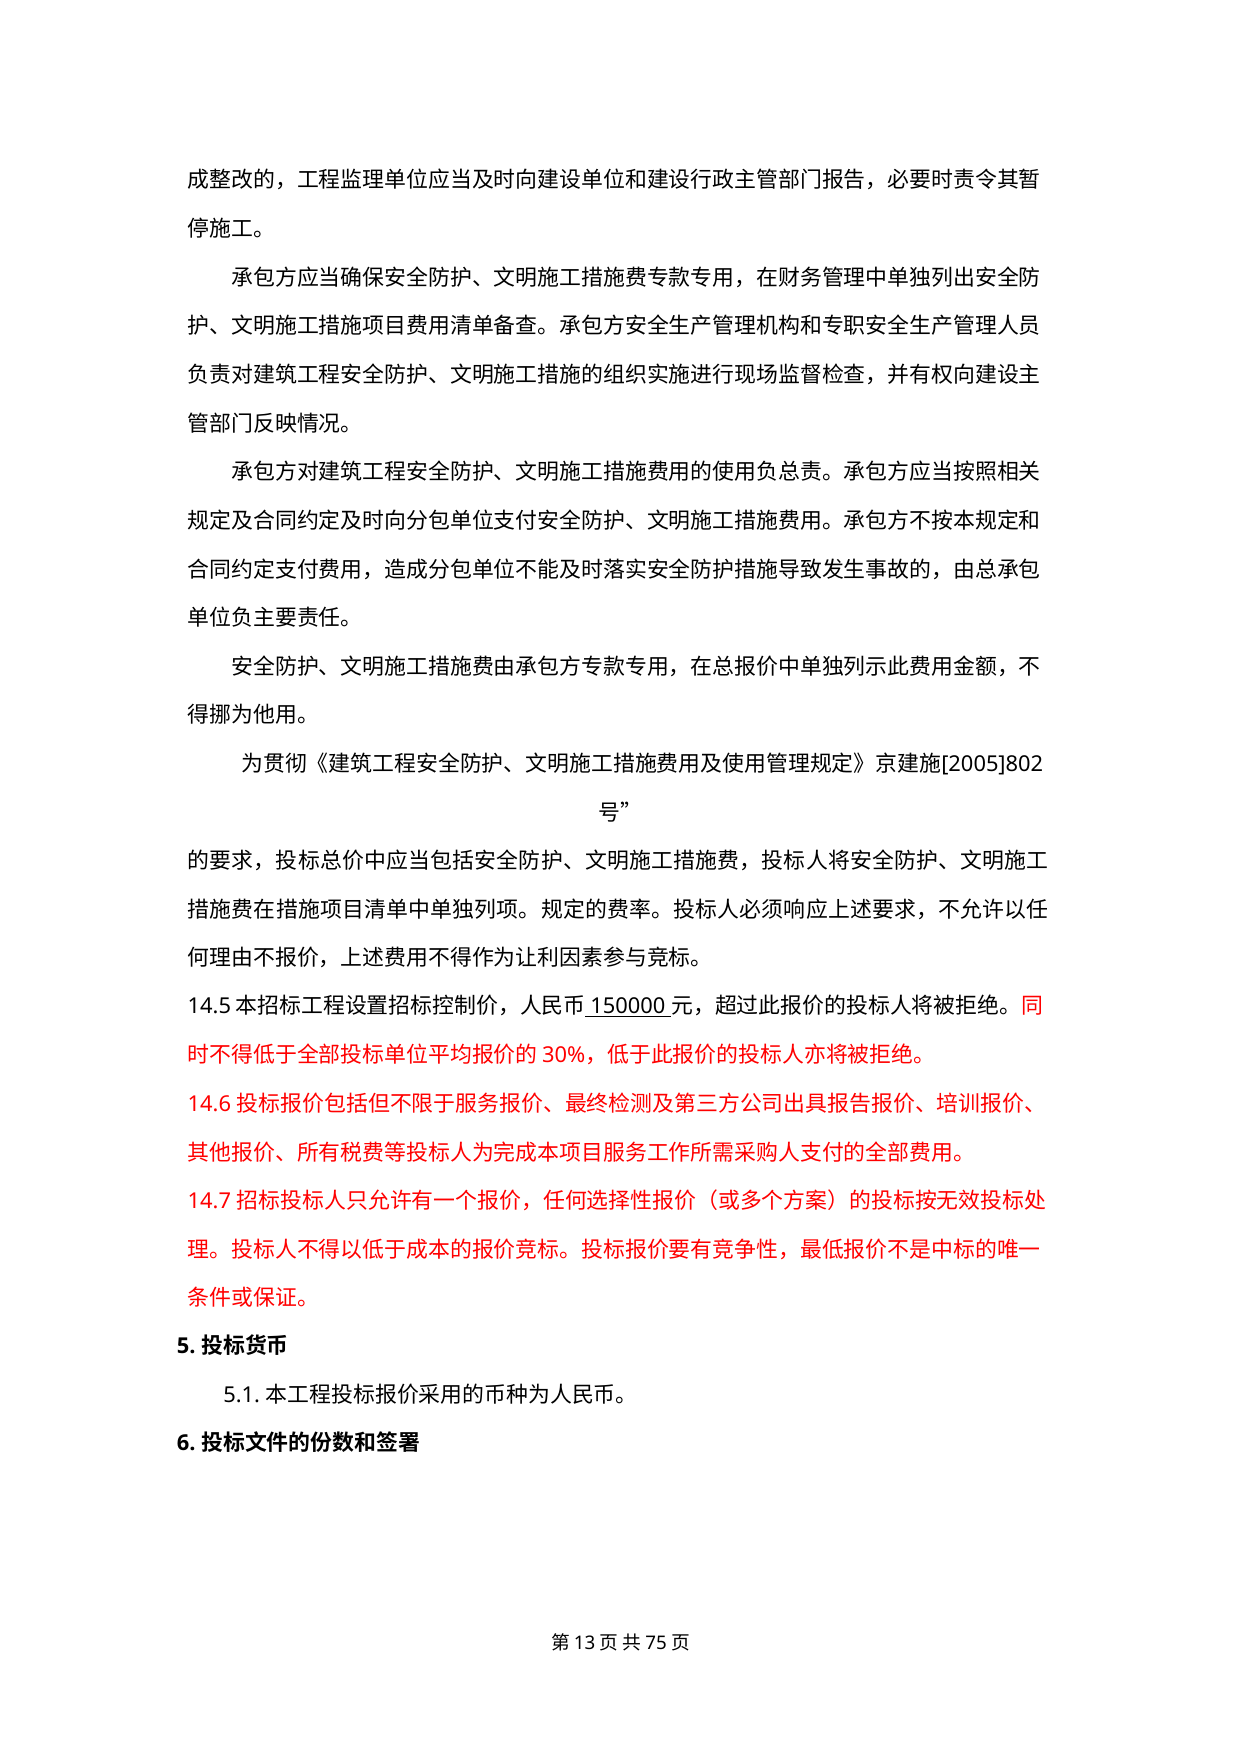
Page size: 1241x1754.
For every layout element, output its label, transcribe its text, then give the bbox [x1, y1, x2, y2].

text 承包方应当确保安全防护、文明施工措施费专款专用，在财务管理中单独列出安全防护、文明施工措施项目费用清单备查。承包方安全生产管理机构和专职安全生产管理人员负责对建筑工程安全防护、文明施工措施的组织实施进行现场监督检查，并有权向建设主管部门反映情况。 [187, 259, 1053, 438]
text 为贯彻《建筑工程安全防护、文明施工措施费用及使用管理规定》京建施[2005]802号” [187, 745, 1053, 827]
text 14.6 投标报价包括但不限于服务报价、最终检测及第三方公司出具报告报价、培训报价、其他报价、所有税费等投标人为完成本项目服务工作所需采购人支付的全部费用。 [187, 1085, 1053, 1167]
text 14.7 招标投标人只允许有一个报价，任何选择性报价（或多个方案）的投标按无效投标处理。投标人不得以低于成本的报价竞标。投标报价要有竞争性，最低报价不是中标的唯一条件或保证。 [187, 1182, 1053, 1312]
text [187, 162, 1053, 243]
subtitle 本工程投标报价采用的币种为人民币。 [202, 1377, 1053, 1409]
text 承包方对建筑工程安全防护、文明施工措施费用的使用负总责。承包方应当按照相关规定及合同约定及时向分包单位支付安全防护、文明施工措施费用。承包方不按本规定和合同约定支付费用，造成分包单位不能及时落实安全防护措施导致发生事故的，由总承包单位负主要责任。 [187, 454, 1053, 632]
subtitle 投标货币 [177, 1328, 1053, 1361]
subtitle 投标文件的份数和签署 [177, 1425, 1053, 1457]
text 的要求，投标总价中应当包括安全防护、文明施工措施费，投标人将安全防护、文明施工措施费在措施项目清单中单独列项。规定的费率。投标人必须响应上述要求，不允许以任何理由不报价，上述费用不得作为让利因素参与竞标。 [187, 842, 1050, 972]
text 安全防护、文明施工措施费由承包方专款专用，在总报价中单独列示此费用金额，不得挪为他用。 [187, 648, 1053, 729]
text 14.5本招标工程设置招标控制价，人民币 150000 元，超过此报价的投标人将被拒绝。同时不得低于全部投标单位平均报价的30%，低于此报价的投标人亦将被拒绝。 [187, 988, 1053, 1069]
